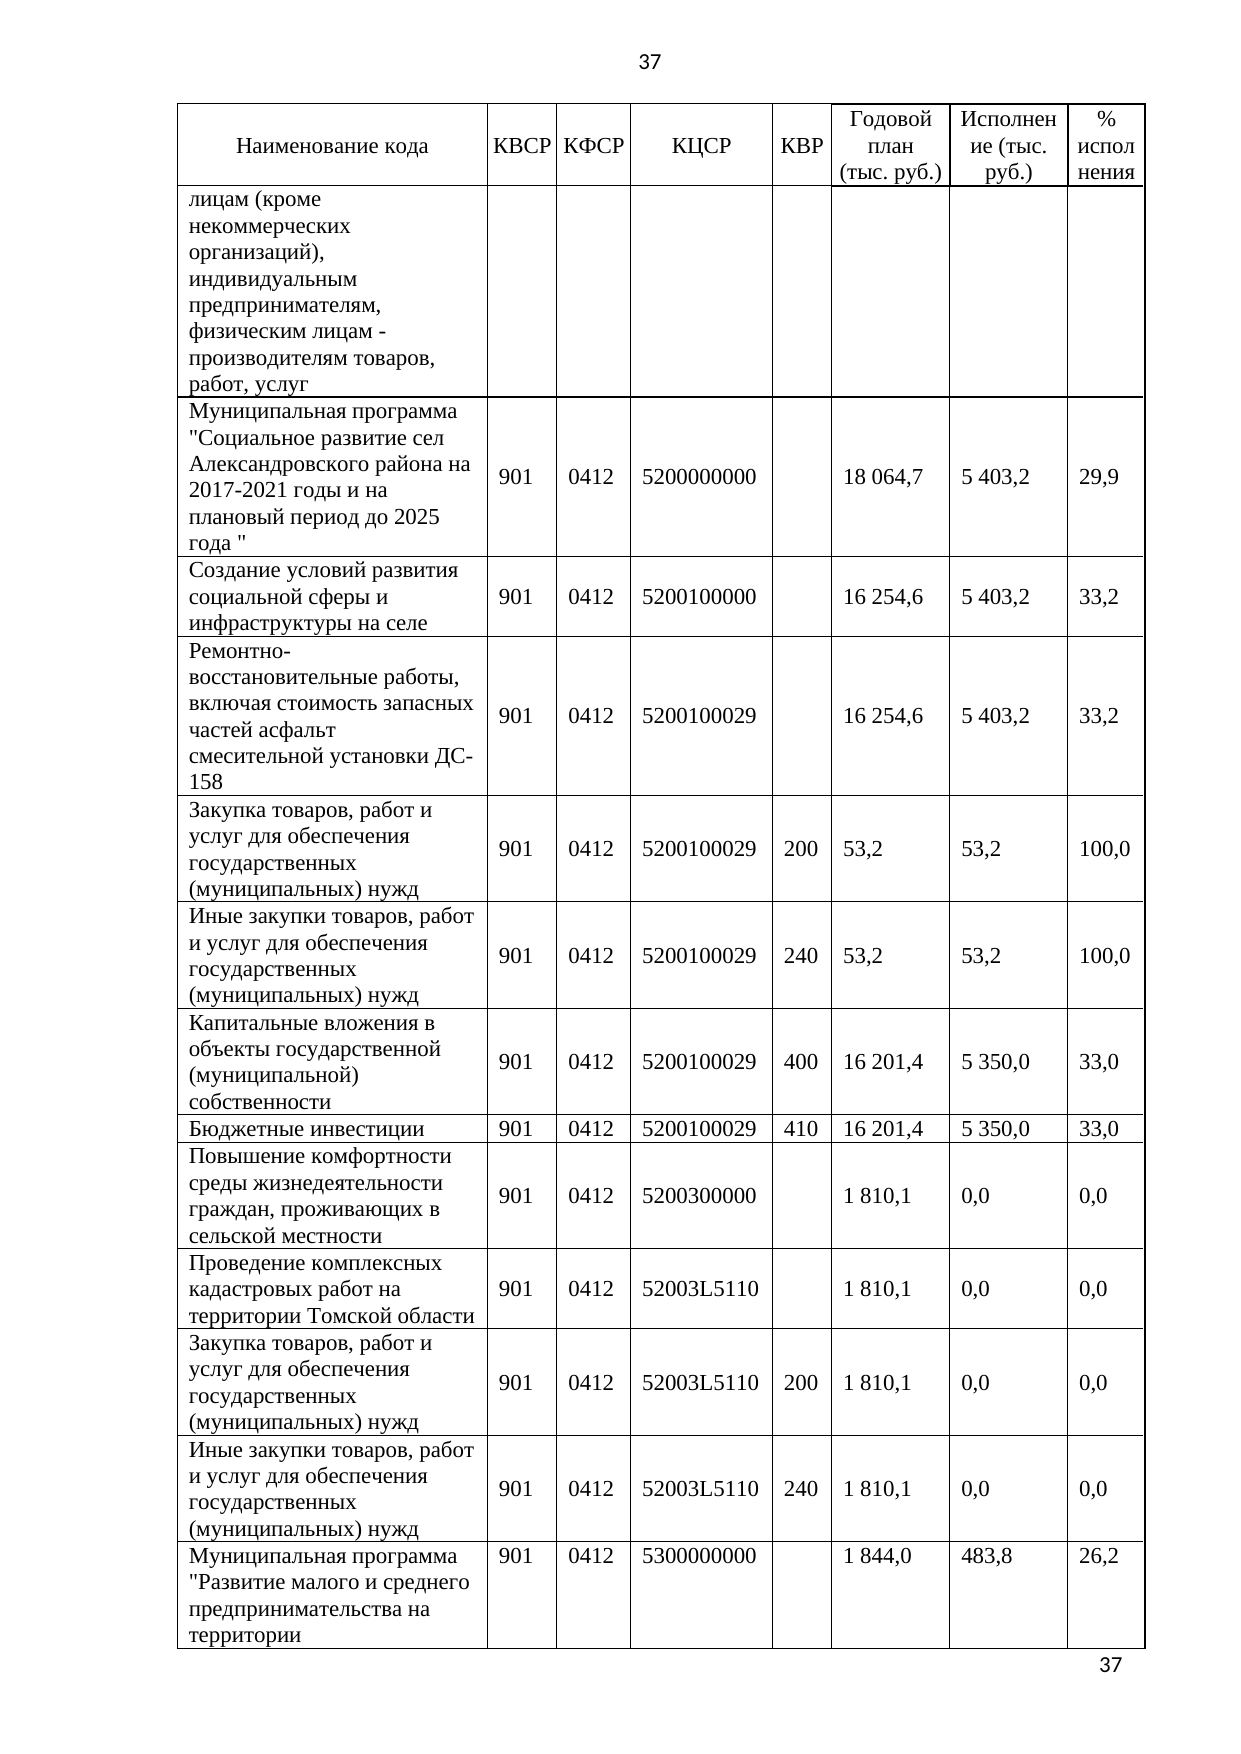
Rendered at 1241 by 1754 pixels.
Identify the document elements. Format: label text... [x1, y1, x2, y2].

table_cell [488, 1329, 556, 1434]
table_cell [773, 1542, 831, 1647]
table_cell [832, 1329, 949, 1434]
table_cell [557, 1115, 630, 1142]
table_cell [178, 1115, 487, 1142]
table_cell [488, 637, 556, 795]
table_header % исполнения [1069, 105, 1144, 184]
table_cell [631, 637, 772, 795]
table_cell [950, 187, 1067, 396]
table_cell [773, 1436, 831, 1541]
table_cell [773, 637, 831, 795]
table_header Годовой план (тыс. руб.) [832, 105, 949, 184]
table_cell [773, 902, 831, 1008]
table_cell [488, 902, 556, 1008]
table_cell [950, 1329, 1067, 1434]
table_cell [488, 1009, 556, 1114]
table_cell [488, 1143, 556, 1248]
table_header Исполнение (тыс. руб.) [951, 105, 1067, 184]
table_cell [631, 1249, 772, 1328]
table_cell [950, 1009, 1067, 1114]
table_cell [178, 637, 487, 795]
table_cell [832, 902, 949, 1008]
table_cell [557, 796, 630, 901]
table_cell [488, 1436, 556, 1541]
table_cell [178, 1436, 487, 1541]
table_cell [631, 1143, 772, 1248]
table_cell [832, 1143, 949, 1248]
table_header КЦСР [631, 104, 772, 184]
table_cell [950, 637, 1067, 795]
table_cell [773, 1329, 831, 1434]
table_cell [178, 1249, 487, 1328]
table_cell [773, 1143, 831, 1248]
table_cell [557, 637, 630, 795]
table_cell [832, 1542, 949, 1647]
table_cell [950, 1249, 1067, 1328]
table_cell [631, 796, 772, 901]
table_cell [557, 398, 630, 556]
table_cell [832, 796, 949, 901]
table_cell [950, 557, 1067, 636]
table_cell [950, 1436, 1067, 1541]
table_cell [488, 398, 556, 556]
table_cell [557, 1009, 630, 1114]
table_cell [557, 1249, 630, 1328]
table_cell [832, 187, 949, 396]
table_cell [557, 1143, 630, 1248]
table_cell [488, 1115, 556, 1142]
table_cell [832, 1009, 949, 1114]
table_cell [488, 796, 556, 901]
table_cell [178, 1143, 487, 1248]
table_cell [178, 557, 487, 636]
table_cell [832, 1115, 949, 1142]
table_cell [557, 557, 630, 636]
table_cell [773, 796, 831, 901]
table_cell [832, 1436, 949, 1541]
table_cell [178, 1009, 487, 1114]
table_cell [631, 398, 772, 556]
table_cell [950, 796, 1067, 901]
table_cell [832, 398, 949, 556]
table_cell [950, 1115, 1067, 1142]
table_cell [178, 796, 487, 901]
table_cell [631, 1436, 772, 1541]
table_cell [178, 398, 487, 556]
table_header Наименование кода [178, 104, 487, 184]
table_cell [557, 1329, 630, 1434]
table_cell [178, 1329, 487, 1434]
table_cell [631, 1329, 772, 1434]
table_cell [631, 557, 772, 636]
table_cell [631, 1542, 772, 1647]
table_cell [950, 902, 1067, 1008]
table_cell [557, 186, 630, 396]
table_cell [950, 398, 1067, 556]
table_header КВСР [488, 104, 556, 184]
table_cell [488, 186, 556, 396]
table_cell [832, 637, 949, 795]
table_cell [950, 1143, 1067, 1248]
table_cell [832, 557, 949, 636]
table_header КВР [773, 104, 831, 184]
table_header КФСР [557, 104, 630, 184]
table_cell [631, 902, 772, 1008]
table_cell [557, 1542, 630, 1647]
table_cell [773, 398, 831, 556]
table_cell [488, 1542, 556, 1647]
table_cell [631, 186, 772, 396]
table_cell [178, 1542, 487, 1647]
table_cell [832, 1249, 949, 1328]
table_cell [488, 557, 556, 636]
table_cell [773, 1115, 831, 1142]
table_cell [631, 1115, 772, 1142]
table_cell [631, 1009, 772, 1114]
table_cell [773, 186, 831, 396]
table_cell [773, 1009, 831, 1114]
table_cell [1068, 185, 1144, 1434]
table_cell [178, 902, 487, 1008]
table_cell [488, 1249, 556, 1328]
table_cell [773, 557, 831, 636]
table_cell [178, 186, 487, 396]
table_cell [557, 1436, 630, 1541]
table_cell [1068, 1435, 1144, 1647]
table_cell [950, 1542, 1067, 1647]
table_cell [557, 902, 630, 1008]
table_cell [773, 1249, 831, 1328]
